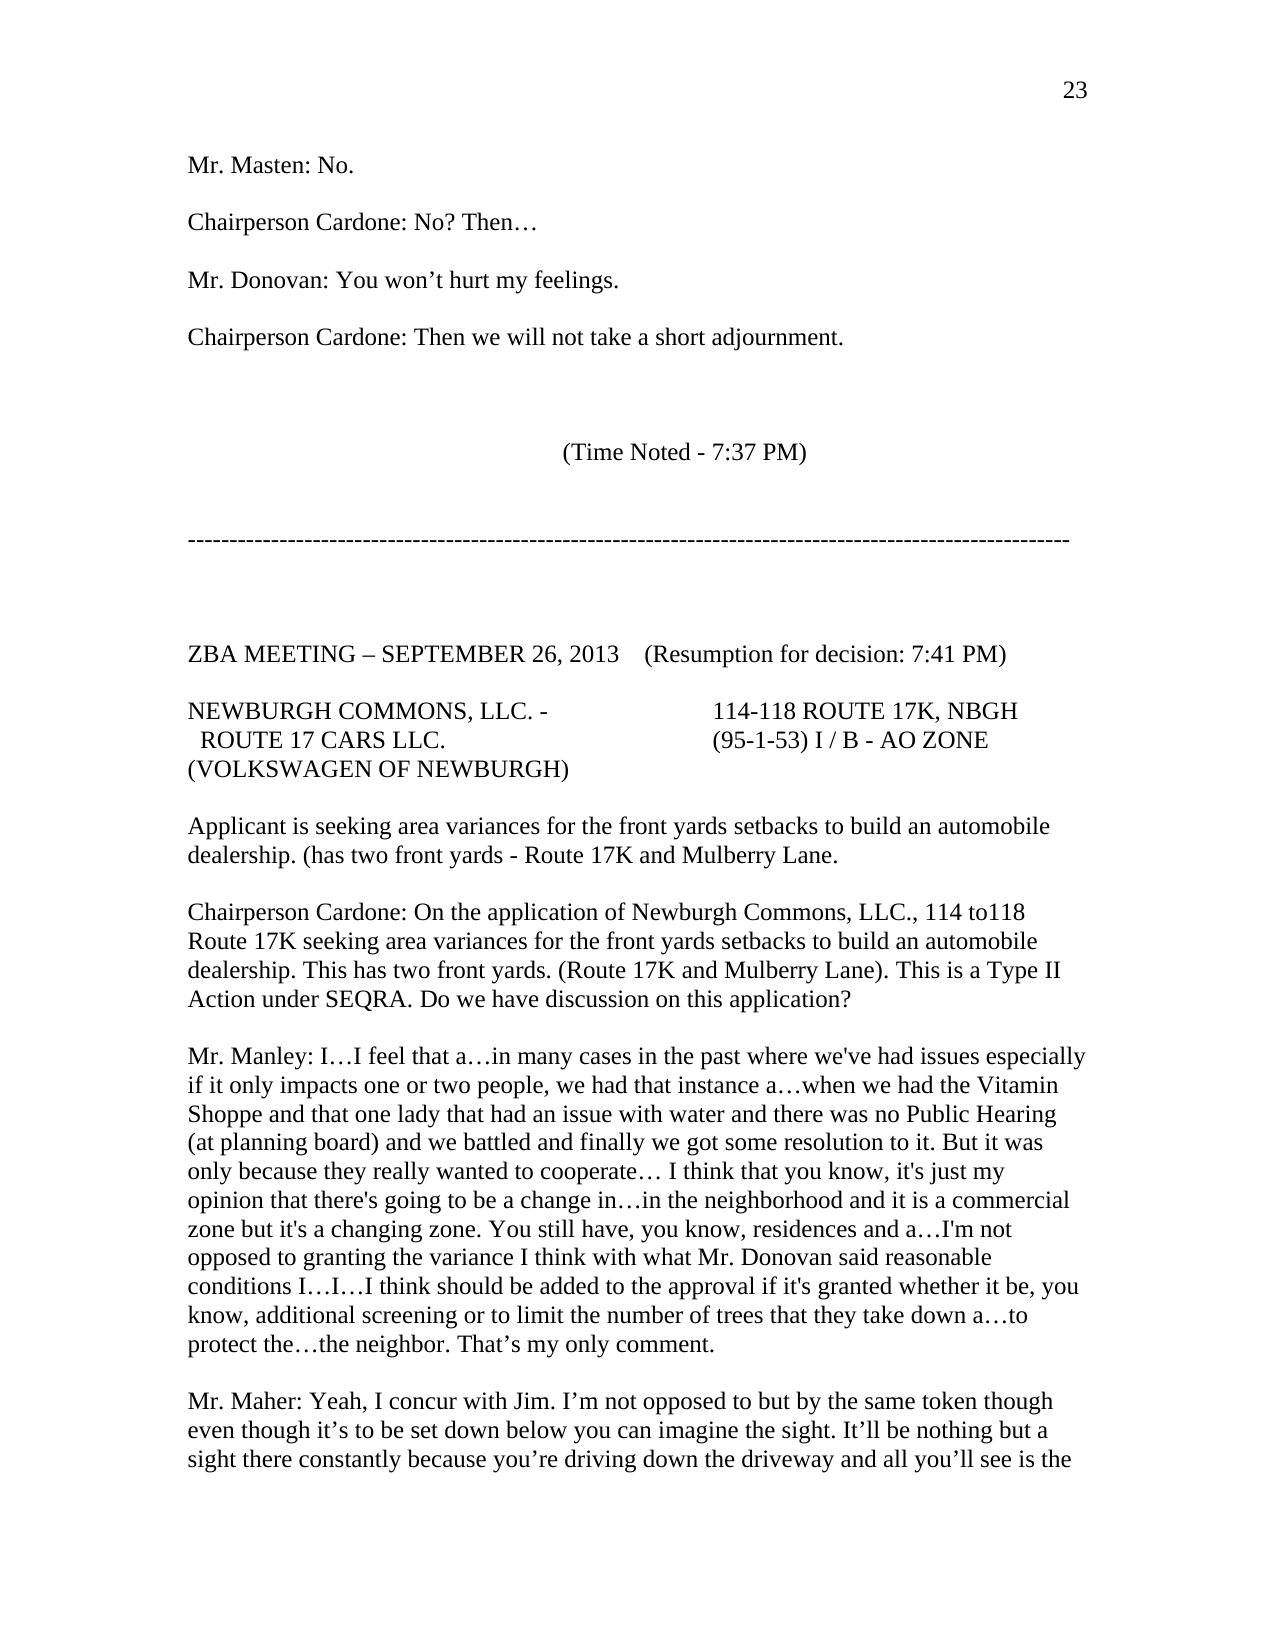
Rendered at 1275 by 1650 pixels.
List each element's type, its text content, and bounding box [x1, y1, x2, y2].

text Chairperson Cardone: No? Then… [187, 207, 1087, 236]
text Mr. Masten: No. [187, 150, 1087, 179]
text Chairperson Cardone: Then we will not take a short adjournment. [187, 322, 1087, 351]
text Applicant is seeking area variances for the front yards setbacks to build an automobile dealership. (has two front yards - Route 17K and Mulberry Lane. [187, 811, 1087, 869]
text (VOLKSWAGEN OF NEWBURGH) [187, 754, 1087, 782]
text Mr. Manley: I…I feel that a…in many cases in the past where we've had issues especially if it only impacts one or two people, we had that instance a…when we had the Vitamin Shoppe and that one lady that had an issue with water and there was no Public Hearing (at planning board) and we battled and finally we got some resolution to it. But it was only because they really wanted to cooperate… I think that you know, it's just my opinion that there's going to be a change in…in the neighborhood and it is a commercial zone but it's a changing zone. You still have, you know, residences and a…I'm not opposed to granting the variance I think with what Mr. Donovan said reasonable conditions I…I…I think should be added to the approval if it's granted whether it be, you know, additional screening or to limit the number of trees that they take down a…to protect the…the neighbor. That’s my only comment. [187, 1041, 1087, 1357]
text (Time Noted - 7:37 PM) [187, 437, 1087, 466]
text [187, 1386, 1087, 1472]
text NEWBURGH COMMONS, LLC. - 114-118 ROUTE 17K, NBGH [187, 696, 1087, 725]
text ZBA MEETING – SEPTEMBER 26, 2013 (Resumption for decision: 7:41 PM) [187, 639, 1050, 667]
text ---------------------------------------------------------------------------------------------------------- [187, 524, 1087, 552]
text ROUTE 17 CARS LLC. (95-1-53) I / B - AO ZONE [187, 725, 1087, 754]
text Chairperson Cardone: On the application of Newburgh Commons, LLC., 114 to118 Route 17K seeking area variances for the front yards setbacks to build an automobile dealership. This has two front yards. (Route 17K and Mulberry Lane). This is a Type II Action under SEQRA. Do we have discussion on this application? [187, 897, 1087, 1012]
text Mr. Donovan: You won’t hurt my feelings. [187, 265, 1087, 294]
